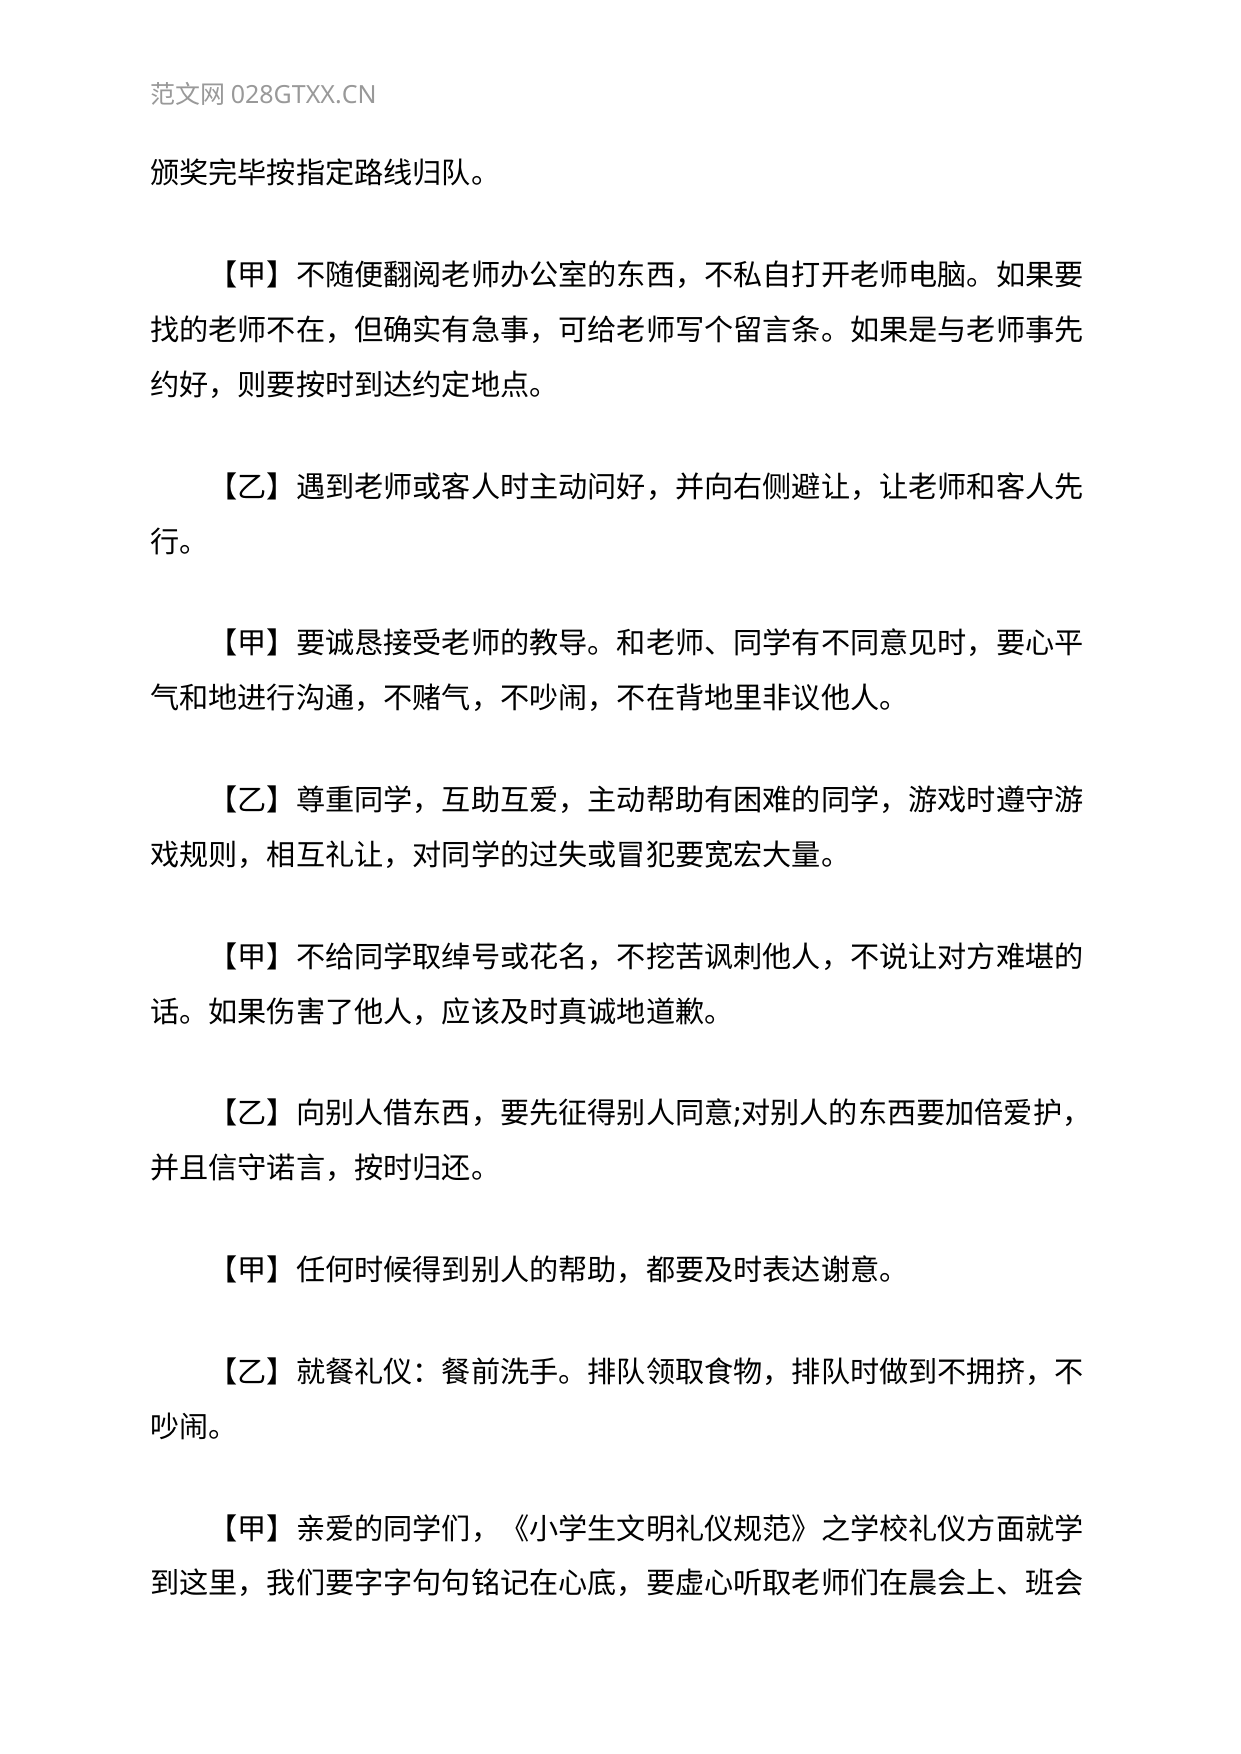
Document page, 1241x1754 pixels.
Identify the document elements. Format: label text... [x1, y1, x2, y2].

text 【乙】向别人借东西，要先征得别人同意;对别人的东西要加倍爱护，并且信守诺言，按时归还。 [150, 1090, 1090, 1187]
text 【甲】任何时候得到别人的帮助，都要及时表达谢意。 [150, 1247, 1090, 1289]
text 【乙】尊重同学，互助互爱，主动帮助有困难的同学，游戏时遵守游戏规则，相互礼让，对同学的过失或冒犯要宽宏大量。 [150, 777, 1090, 874]
text 【乙】就餐礼仪：餐前洗手。排队领取食物，排队时做到不拥挤，不吵闹。 [150, 1348, 1090, 1446]
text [150, 1505, 1090, 1602]
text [150, 150, 1090, 192]
text 【甲】要诚恳接受老师的教导。和老师、同学有不同意见时，要心平气和地进行沟通，不赌气，不吵闹，不在背地里非议他人。 [150, 620, 1090, 717]
text 【甲】不随便翻阅老师办公室的东西，不私自打开老师电脑。如果要找的老师不在，但确实有急事，可给老师写个留言条。如果是与老师事先约好，则要按时到达约定地点。 [150, 252, 1090, 404]
text 【甲】不给同学取绰号或花名，不挖苦讽刺他人，不说让对方难堪的话。如果伤害了他人，应该及时真诚地道歉。 [150, 933, 1090, 1031]
text 【乙】遇到老师或客人时主动问好，并向右侧避让，让老师和客人先行。 [150, 463, 1090, 561]
